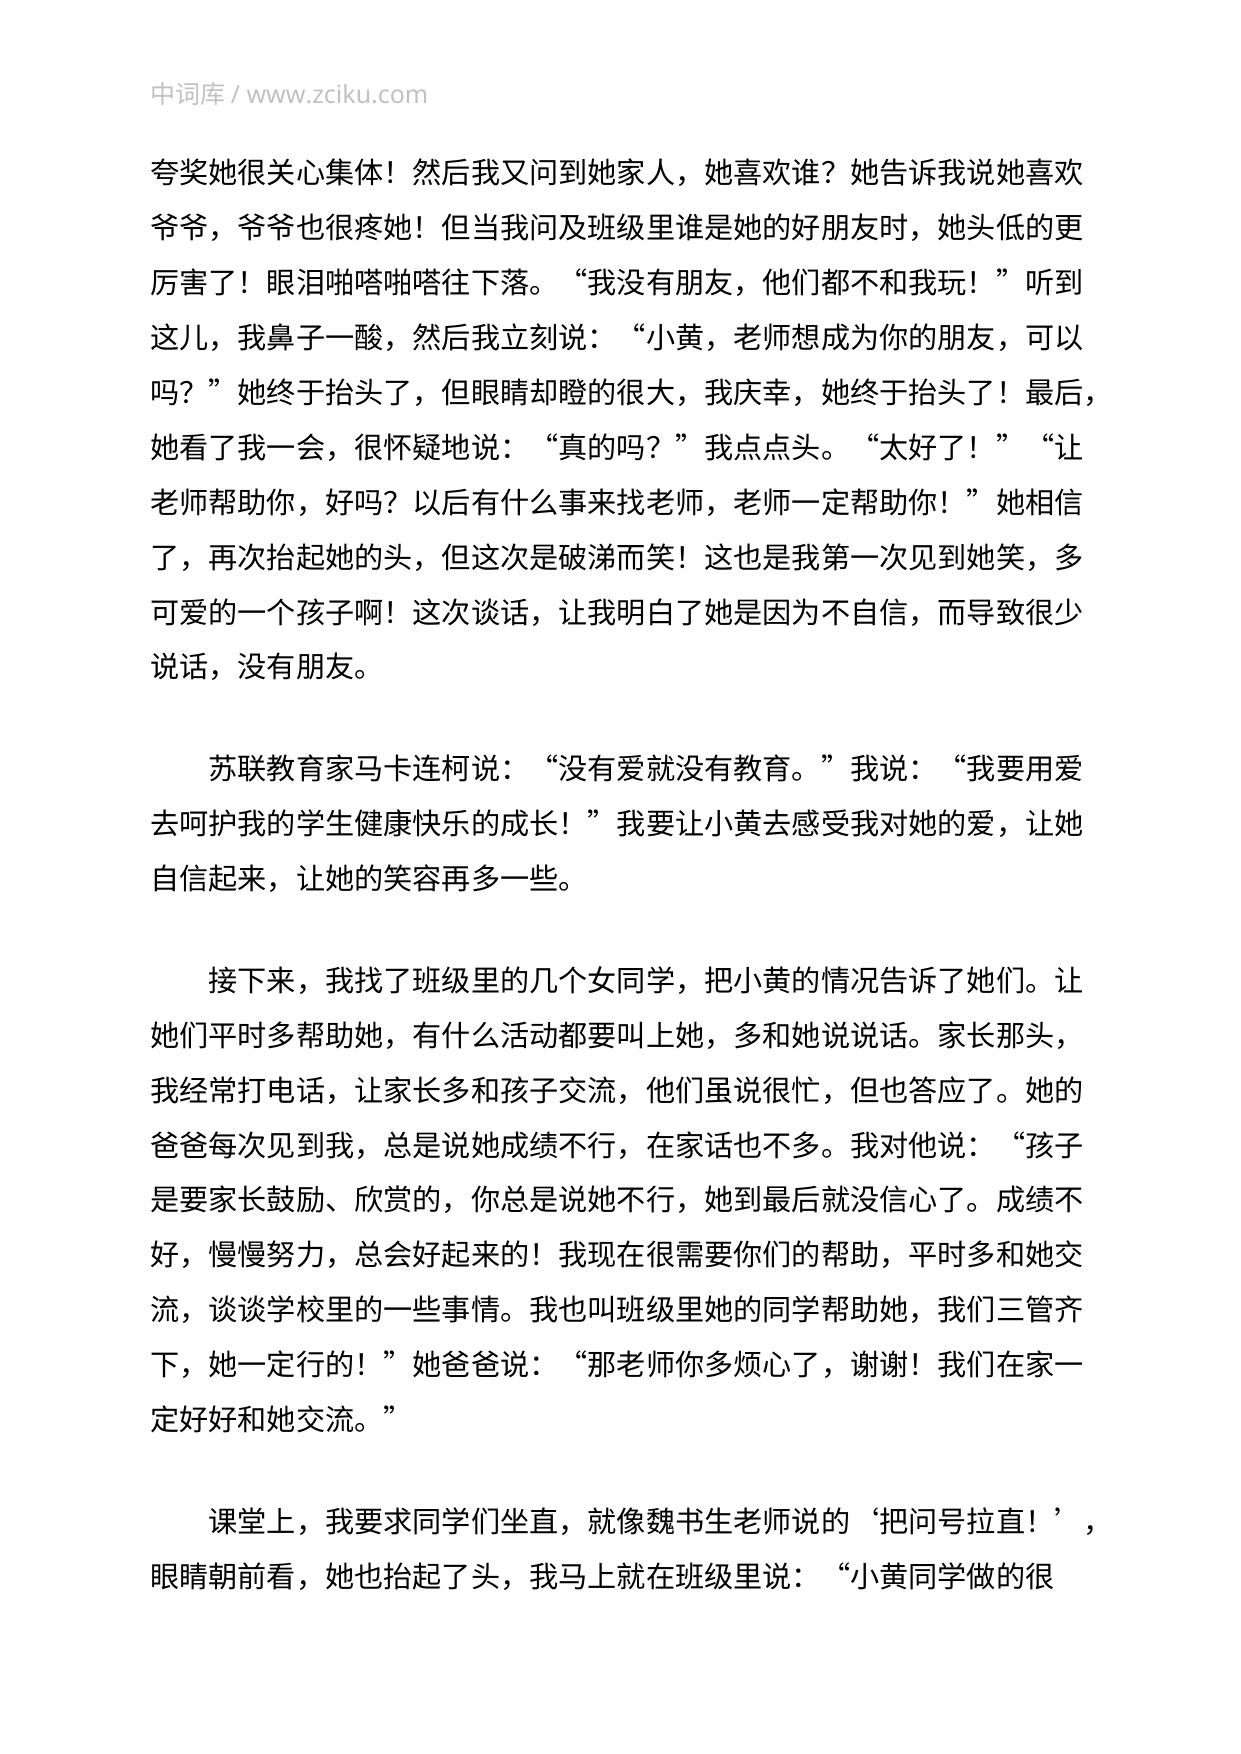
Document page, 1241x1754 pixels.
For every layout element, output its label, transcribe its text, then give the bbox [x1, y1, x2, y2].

text 苏联教育家马卡连柯说：“没有爱就没有教育。”我说：“我要用爱去呵护我的学生健康快乐的成长！”我要让小黄去感受我对她的爱，让她自信起来，让她的笑容再多一些。 [150, 746, 1090, 898]
text 接下来，我找了班级里的几个女同学，把小黄的情况告诉了她们。让她们平时多帮助她，有什么活动都要叫上她，多和她说说话。家长那头，我经常打电话，让家长多和孩子交流，他们虽说很忙，但也答应了。她的爸爸每次见到我，总是说她成绩不行，在家话也不多。我对他说：“孩子是要家长鼓励、欣赏的，你总是说她不行，她到最后就没信心了。成绩不好，慢慢努力，总会好起来的！我现在很需要你们的帮助，平时多和她交流，谈谈学校里的一些事情。我也叫班级里她的同学帮助她，我们三管齐下，她一定行的！”她爸爸说：“那老师你多烦心了，谢谢！我们在家一定好好和她交流。” [150, 957, 1090, 1439]
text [150, 150, 1090, 686]
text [150, 1498, 1090, 1596]
